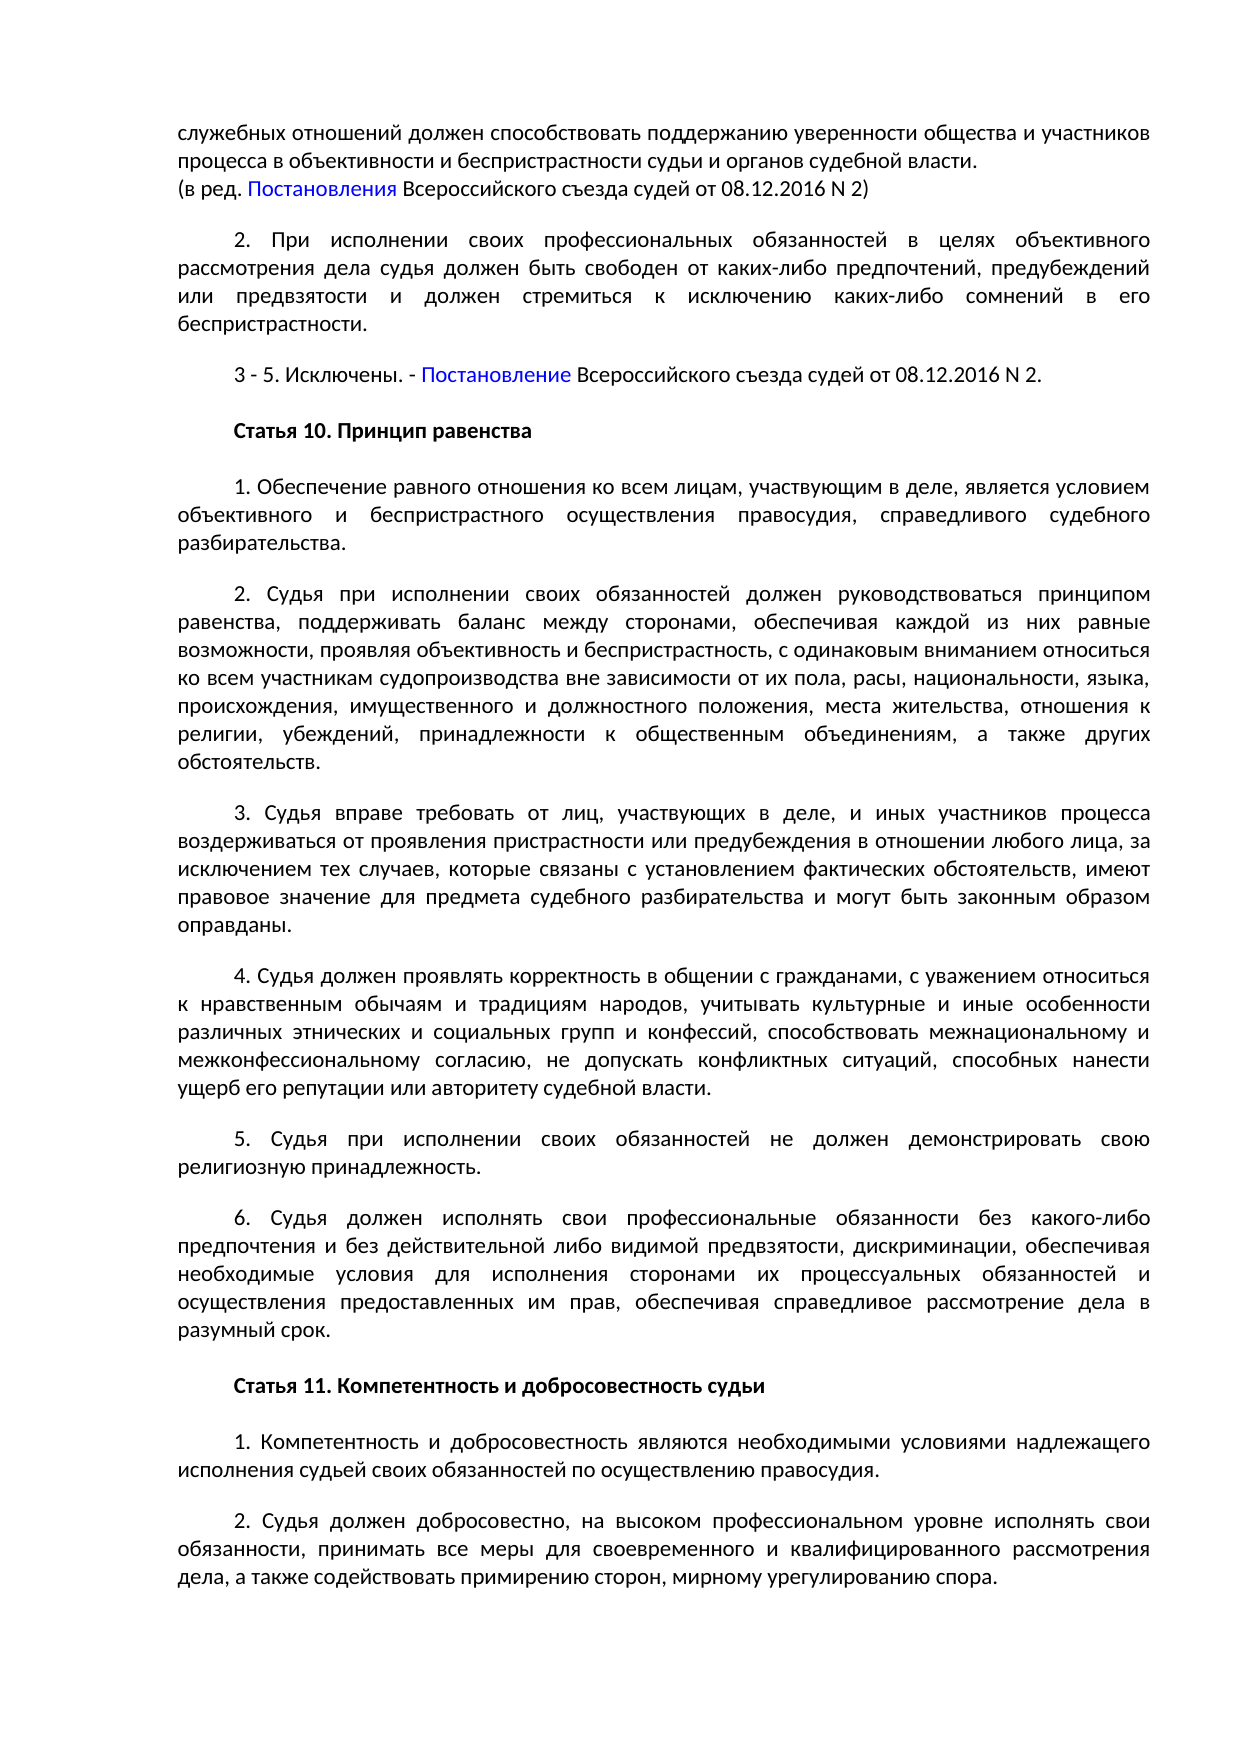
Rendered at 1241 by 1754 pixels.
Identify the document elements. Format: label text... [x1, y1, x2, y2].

text 2. При исполнении своих профессиональных обязанностей в целях объективного рассмотрения дела судья должен быть свободен от каких-либо предпочтений, предубеждений или предвзятости и должен стремиться к исключению каких-либо сомнений в его беспристрастности. [177, 225, 1152, 337]
title Статья 10. Принцип равенства [177, 416, 1152, 444]
text 1. Обеспечение равного отношения ко всем лицам, участвующим в деле, является условием объективного и беспристрастного осуществления правосудия, справедливого судебного разбирательства. [177, 472, 1152, 556]
text 3 - 5. Исключены. - Постановление Всероссийского съезда судей от 08.12.2016 N 2. [177, 360, 1152, 388]
text 5. Судья при исполнении своих обязанностей не должен демонстрировать свою религиозную принадлежность. [177, 1124, 1152, 1180]
text (в ред. Постановления Всероссийского съезда судей от 08.12.2016 N 2) [177, 174, 1152, 202]
text 4. Судья должен проявлять корректность в общении с гражданами, с уважением относиться к нравственным обычаям и традициям народов, учитывать культурные и иные особенности различных этнических и социальных групп и конфессий, способствовать межнациональному и межконфессиональному согласию, не допускать конфликтных ситуаций, способных нанести ущерб его репутации или авторитету судебной власти. [177, 961, 1152, 1101]
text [177, 118, 1152, 174]
title Статья 11. Компетентность и добросовестность судьи [177, 1371, 1152, 1399]
text 3. Судья вправе требовать от лиц, участвующих в деле, и иных участников процесса воздерживаться от проявления пристрастности или предубеждения в отношении любого лица, за исключением тех случаев, которые связаны с установлением фактических обстоятельств, имеют правовое значение для предмета судебного разбирательства и могут быть законным образом оправданы. [177, 798, 1152, 938]
text 1. Компетентность и добросовестность являются необходимыми условиями надлежащего исполнения судьей своих обязанностей по осуществлению правосудия. [177, 1427, 1152, 1483]
text 6. Судья должен исполнять свои профессиональные обязанности без какого-либо предпочтения и без действительной либо видимой предвзятости, дискриминации, обеспечивая необходимые условия для исполнения сторонами их процессуальных обязанностей и осуществления предоставленных им прав, обеспечивая справедливое рассмотрение дела в разумный срок. [177, 1203, 1152, 1343]
text 2. Судья при исполнении своих обязанностей должен руководствоваться принципом равенства, поддерживать баланс между сторонами, обеспечивая каждой из них равные возможности, проявляя объективность и беспристрастность, с одинаковым вниманием относиться ко всем участникам судопроизводства вне зависимости от их пола, расы, национальности, языка, происхождения, имущественного и должностного положения, места жительства, отношения к религии, убеждений, принадлежности к общественным объединениям, а также других обстоятельств. [177, 579, 1152, 775]
text 2. Судья должен добросовестно, на высоком профессиональном уровне исполнять свои обязанности, принимать все меры для своевременного и квалифицированного рассмотрения дела, а также содействовать примирению сторон, мирному урегулированию спора. [177, 1506, 1152, 1590]
